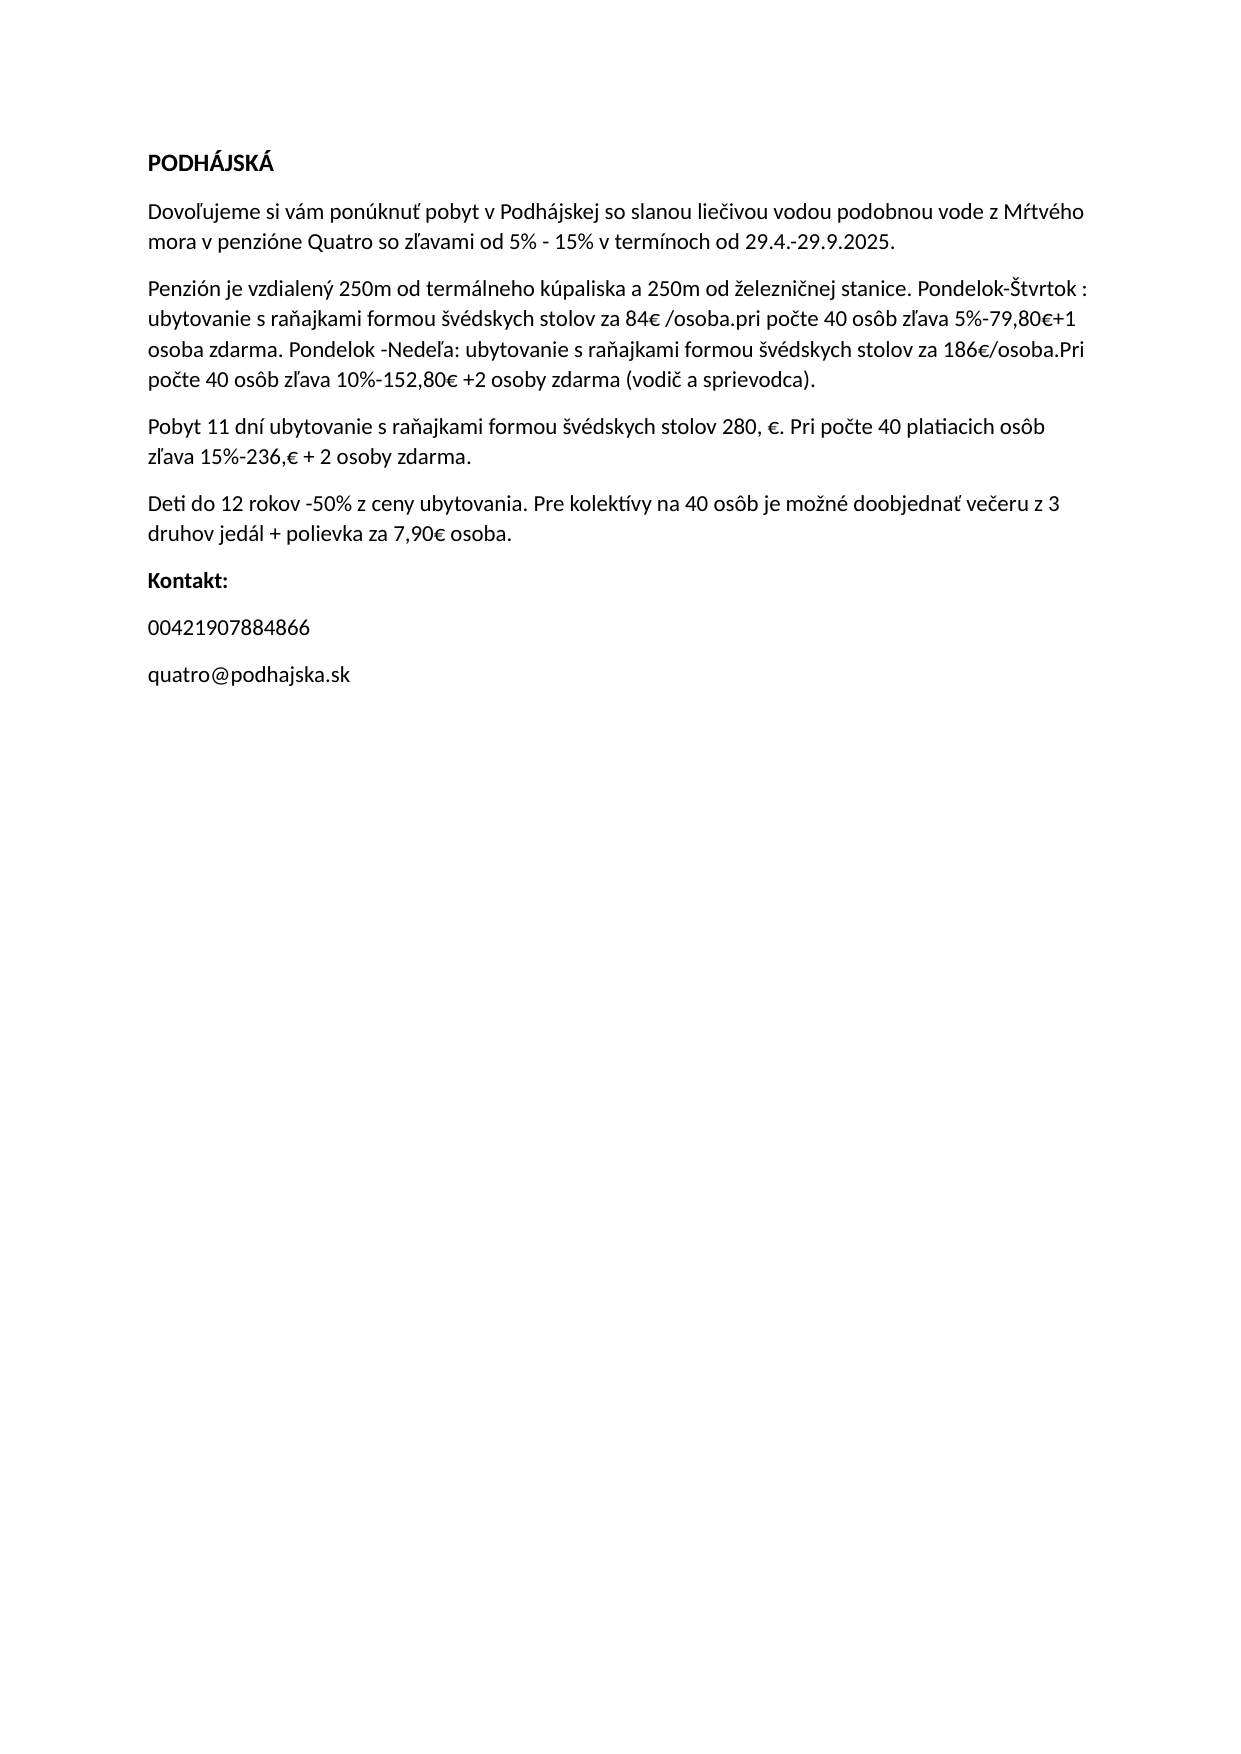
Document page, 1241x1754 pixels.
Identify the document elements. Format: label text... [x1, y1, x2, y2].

text Penzión je vzdialený 250m od termálneho kúpaliska a 250m od železničnej stanice. Pondelok-Štvrtok : ubytovanie s raňajkami formou švédskych stolov za 84€ /osoba.pri počte 40 osôb zľava 5%-79,80€+1 osoba zdarma. Pondelok -Nedeľa: ubytovanie s raňajkami formou švédskych stolov za 186€/osoba.Pri počte 40 osôb zľava 10%-152,80€ +2 osoby zdarma (vodič a sprievodca). [148, 274, 1093, 393]
text 00421907884866 [148, 613, 1093, 641]
text quatro@podhajska.sk [148, 660, 1093, 688]
text Kontakt: [148, 566, 1093, 594]
text Deti do 12 rokov -50% z ceny ubytovania. Pre kolektívy na 40 osôb je možné doobjednať večeru z 3 druhov jedál + polievka za 7,90€ osoba. [148, 489, 1093, 547]
text Dovoľujeme si vám ponúknuť pobyt v Podhájskej so slanou liečivou vodou podobnou vode z Mŕtvého mora v penzióne Quatro so zľavami od 5% - 15% v termínoch od 29.4.-29.9.2025. [148, 197, 1093, 255]
text Pobyt 11 dní ubytovanie s raňajkami formou švédskych stolov 280, €. Pri počte 40 platiacich osôb zľava 15%-236,€ + 2 osoby zdarma. [148, 412, 1093, 470]
text PODHÁJSKÁ [148, 148, 1093, 178]
